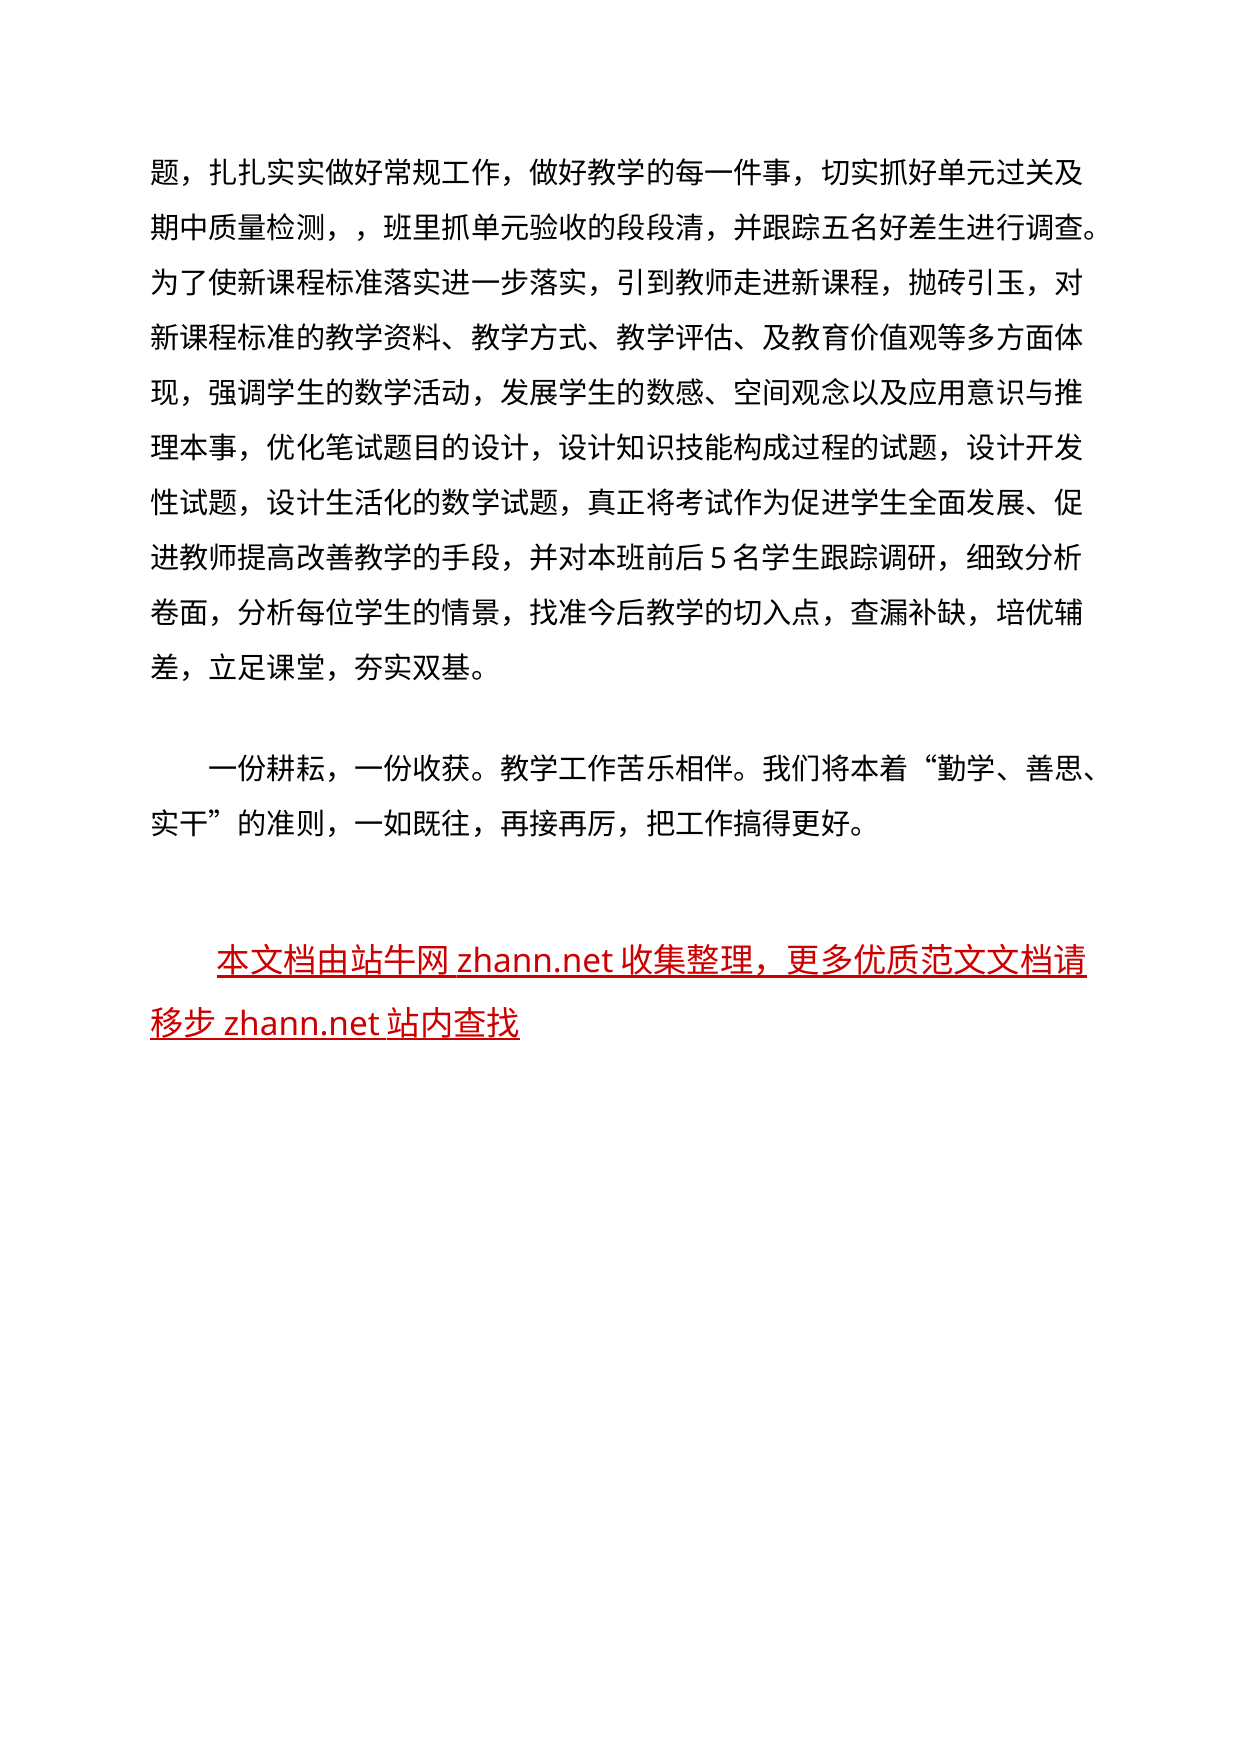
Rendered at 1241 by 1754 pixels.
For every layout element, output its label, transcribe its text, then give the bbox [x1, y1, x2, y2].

text 一份耕耘，一份收获。教学工作苦乐相伴。我们将本着“勤学、善思、实干”的准则，一如既往，再接再厉，把工作搞得更好。 [150, 746, 1090, 843]
text 本文档由站牛网zhann.net收集整理，更多优质范文文档请移步zhann.net站内查找 [150, 934, 1090, 1045]
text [150, 150, 1090, 686]
